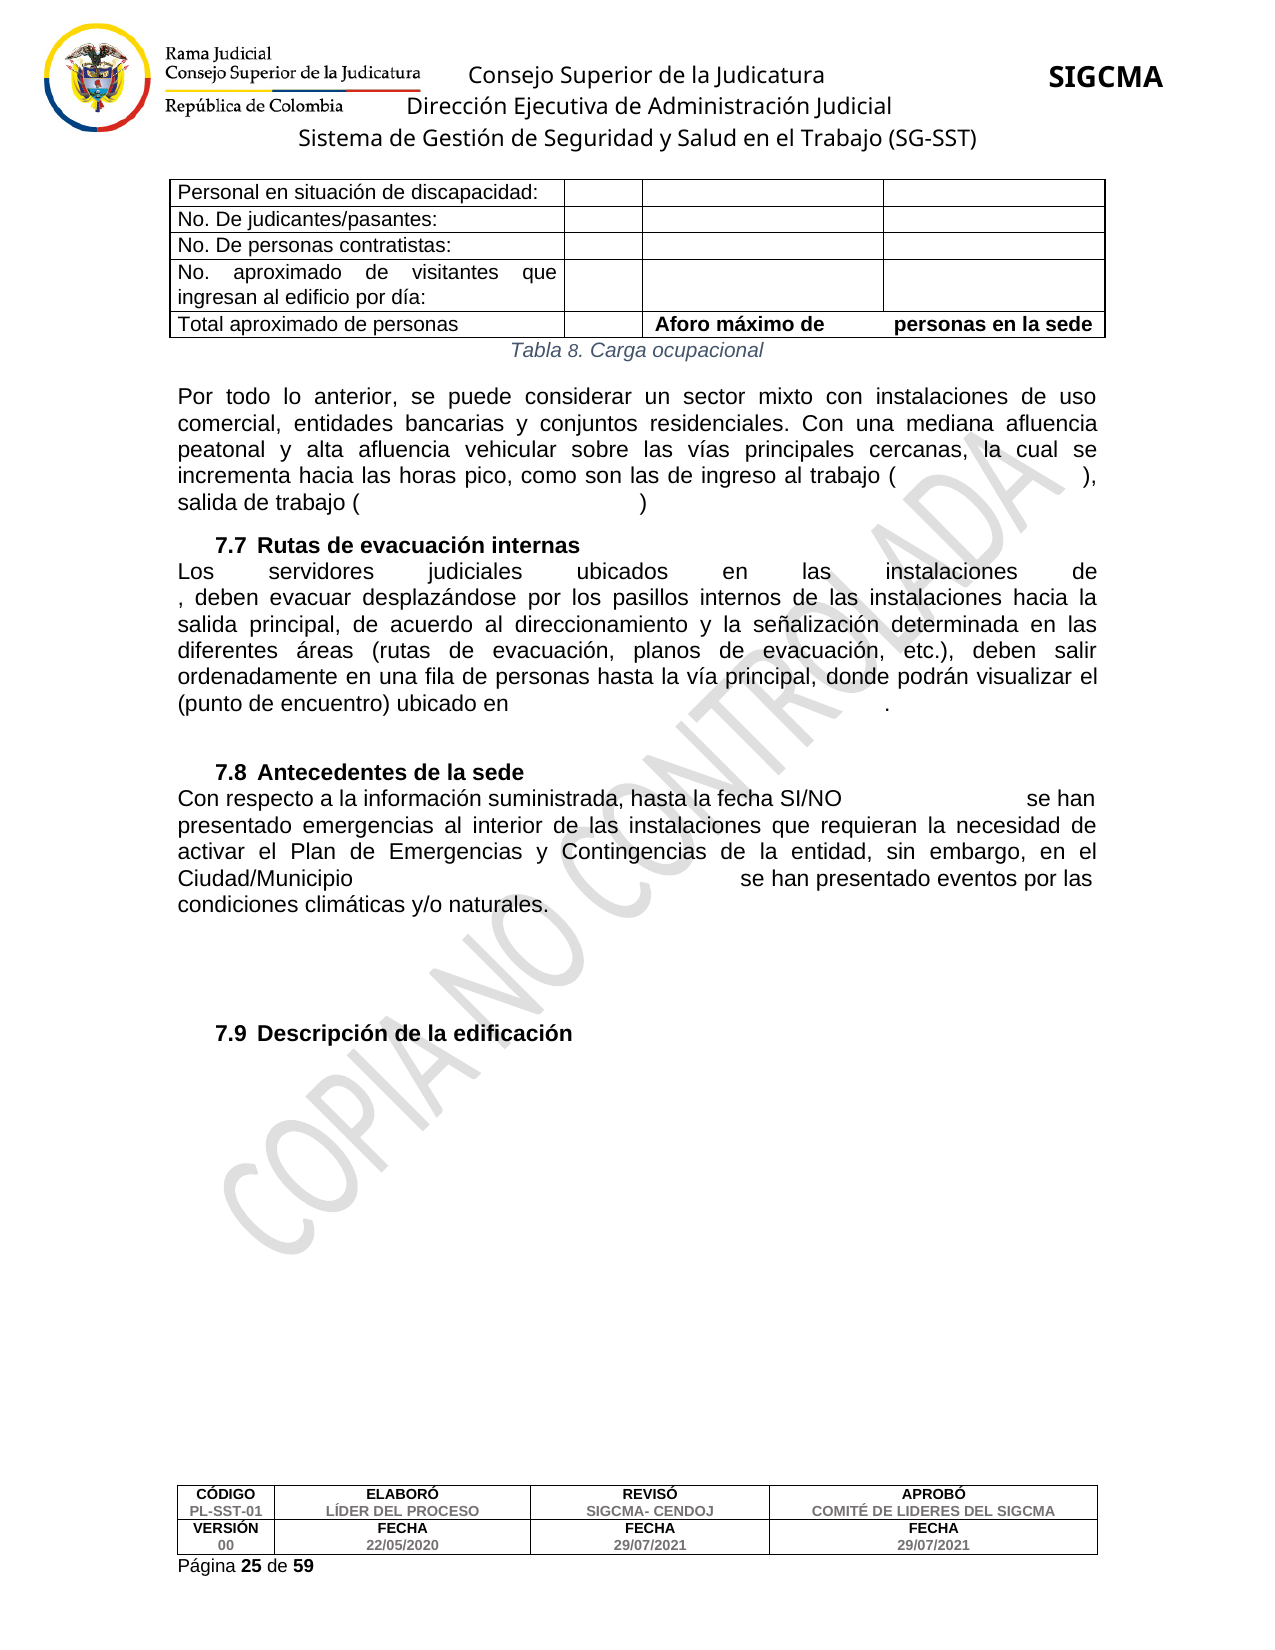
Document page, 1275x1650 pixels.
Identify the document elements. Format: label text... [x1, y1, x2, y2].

picture [392, 135, 399, 143]
table_cell [643, 233, 883, 259]
table_cell [643, 180, 883, 206]
picture [352, 135, 358, 143]
table_cell [565, 207, 642, 232]
table_cell No. De personas contratistas: [171, 233, 564, 259]
subtitle Rutas de evacuación internas [215, 532, 1098, 558]
table_cell Total aproximado de personas [171, 312, 564, 337]
text Los servidores judiciales ubicados en las instalaciones de , deben evacuar desplazándose por los pasillos internos de las instalaciones hacia la salida principal, de acuerdo al direccionamiento y la señalización determinada en las diferentes áreas (rutas de evacuación, planos de evacuación, etc.), deben salir ordenadamente en una fila de personas hasta la vía principal, donde podrán visualizar el (punto de encuentro) ubicado en . [177, 558, 1098, 716]
table_cell [643, 260, 883, 311]
table_cell [884, 180, 1104, 206]
table_cell [884, 260, 1104, 311]
table_cell [884, 207, 1104, 232]
table_cell Aforo máximo de personas en la sede [643, 312, 1104, 337]
table_cell [565, 180, 642, 206]
table_cell [643, 207, 883, 232]
text Por todo lo anterior, se puede considerar un sector mixto con instalaciones de uso comercial, entidades bancarias y conjuntos residenciales. Con una mediana afluencia peatonal y alta afluencia vehicular sobre las vías principales cercanas, la cual se incrementa hacia las horas pico, como son las de ingreso al trabajo ( ), salida de trabajo ( ) [177, 383, 1098, 515]
table_cell Personal en situación de discapacidad: [171, 180, 564, 206]
table_cell No. De judicantes/pasantes: [171, 207, 564, 232]
picture [360, 135, 366, 143]
subtitle Antecedentes de la sede [215, 759, 1098, 785]
table_cell [565, 260, 642, 311]
table_cell [565, 233, 642, 259]
picture [36, 13, 429, 143]
table_cell No. aproximado de visitantes que ingresan al edificio por día: [171, 260, 564, 311]
text Tabla 8. Carga ocupacional [177, 338, 1098, 362]
table_cell [884, 233, 1104, 259]
text Con respecto a la información suministrada, hasta la fecha SI/NO se han presentado emergencias al interior de las instalaciones que requieran la necesidad de activar el Plan de Emergencias y Contingencias de la entidad, sin embargo, en el Ciudad/Municipio se han presentado eventos por las condiciones climáticas y/o naturales. [177, 785, 1098, 917]
subtitle Descripción de la edificación [215, 1020, 1098, 1046]
table_cell [565, 312, 642, 337]
